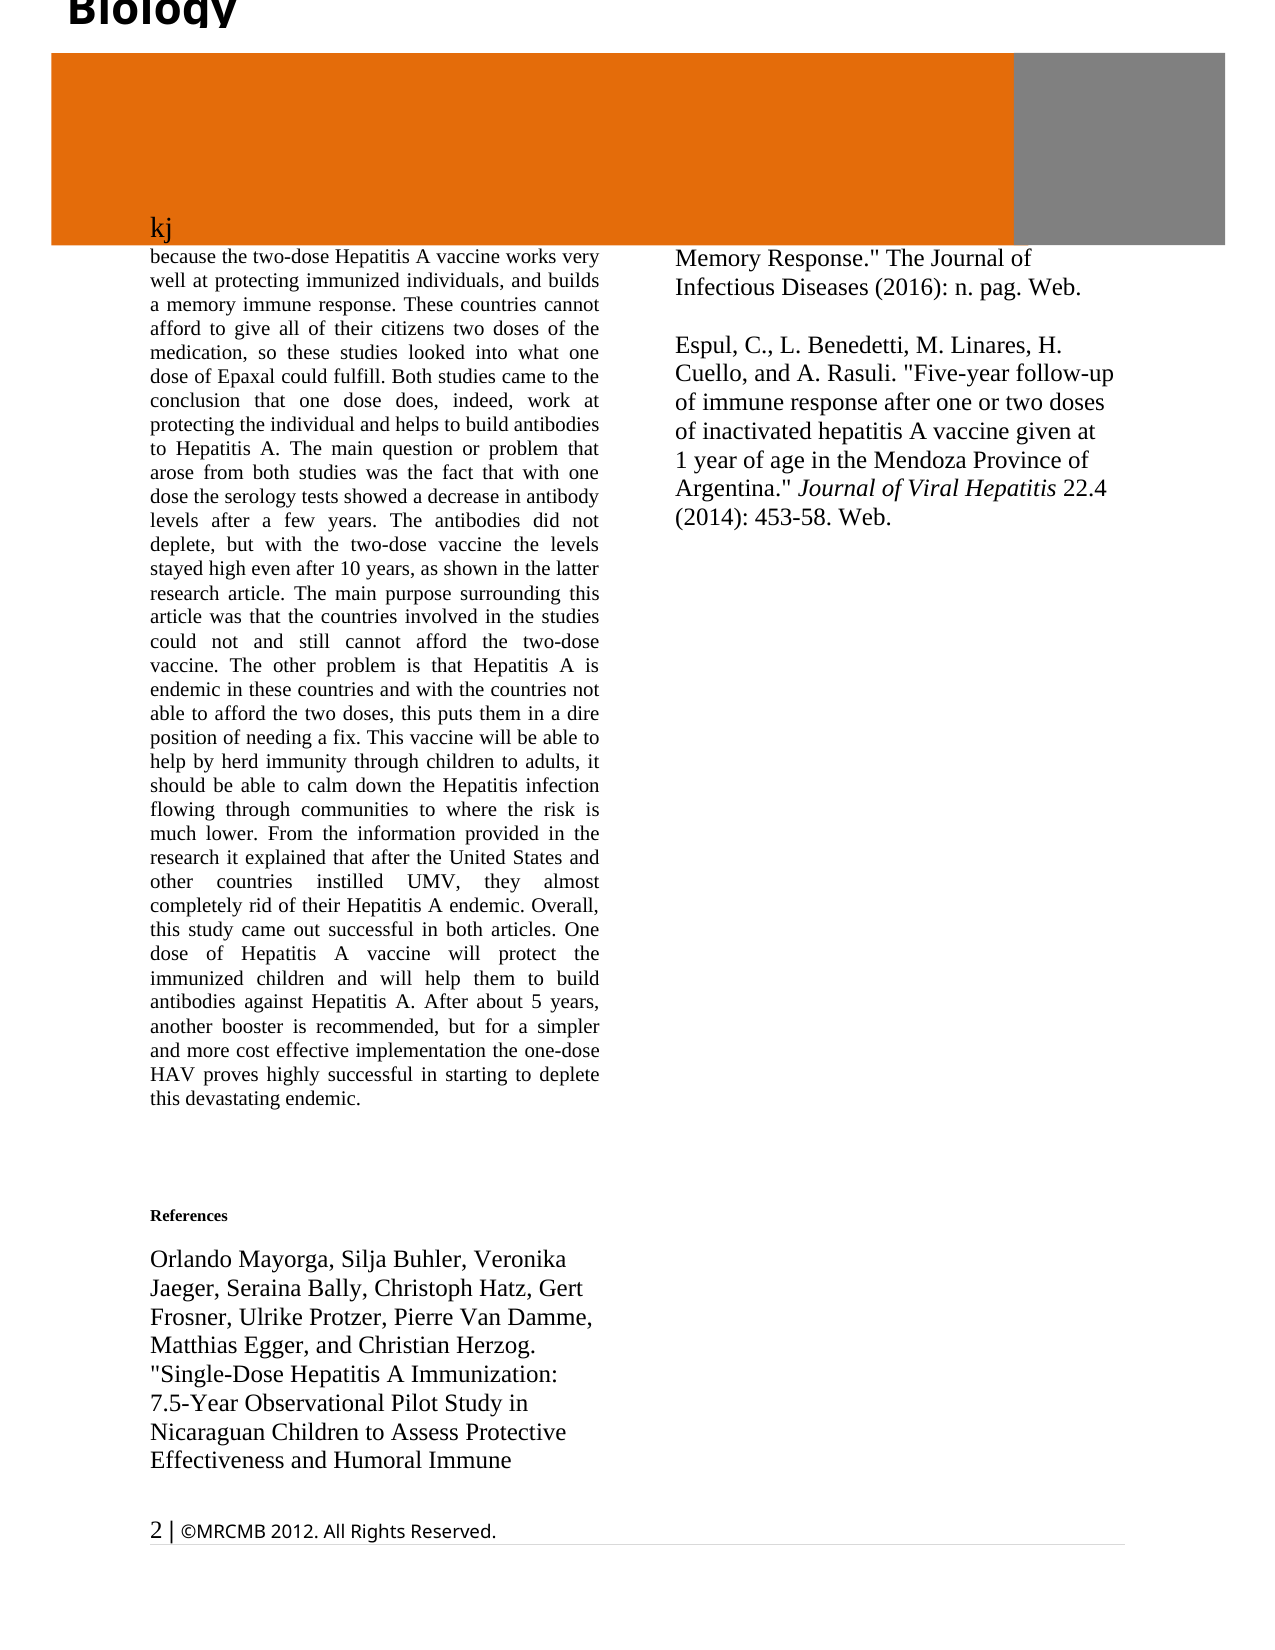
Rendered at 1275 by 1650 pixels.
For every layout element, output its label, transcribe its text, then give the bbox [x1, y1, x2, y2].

text Orlando Mayorga, Silja Buhler, Veronika Jaeger, Seraina Bally, Christoph Hatz, Gert Frosner, Ulrike Protzer, Pierre Van Damme, Matthias Egger, and Christian Herzog. "Single-Dose Hepatitis A Immunization: 7.5-Year Observational Pilot Study in Nicaraguan Children to Assess Protective Effectiveness and Humoral Immune Memory Response." The Journal of Infectious Diseases (2016): n. pag. Web. [150, 1244, 600, 1474]
text Orlando Mayorga, Silja Buhler, Veronika Jaeger, Seraina Bally, Christoph Hatz, Gert Frosner, Ulrike Protzer, Pierre Van Damme, Matthias Egger, and Christian Herzog. "Single-Dose Hepatitis A Immunization: 7.5-Year Observational Pilot Study in Nicaraguan Children to Assess Protective Effectiveness and Humoral Immune Memory Response." The Journal of Infectious Diseases (2016): n. pag. Web. [675, 243, 1125, 301]
text Espul, C., L. Benedetti, M. Linares, H. Cuello, and A. Rasuli. "Five-year follow-up of immune response after one or two doses of inactivated hepatitis A vaccine given at 1 year of age in the Mendoza Province of Argentina." Journal of Viral Hepatitis 22.4 (2014): 453-58. Web. [675, 330, 1125, 531]
text References [150, 1206, 600, 1225]
